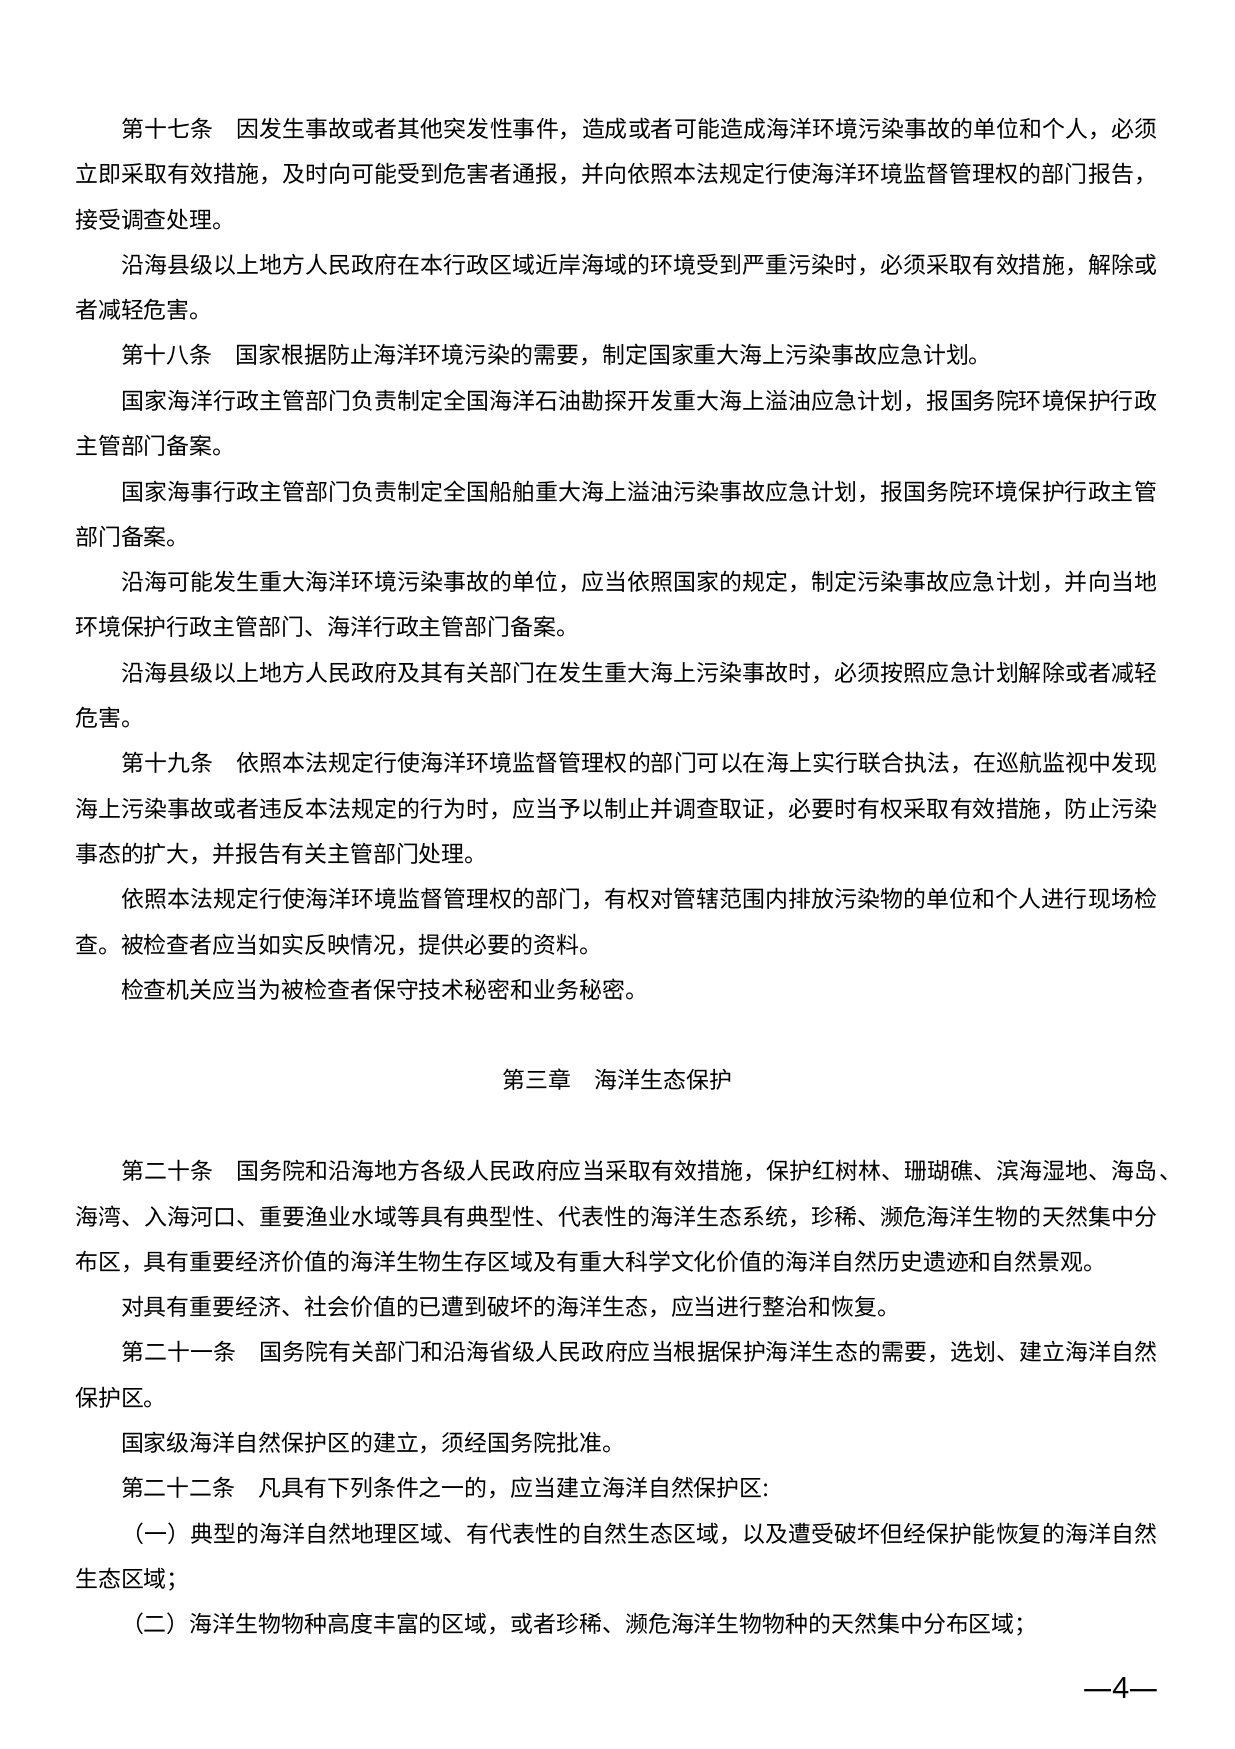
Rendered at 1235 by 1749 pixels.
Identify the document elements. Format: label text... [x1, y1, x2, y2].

text 第三章 海洋生态保护 [75, 1056, 1159, 1102]
text 第十九条 依照本法规定行使海洋环境监督管理权的部门可以在海上实行联合执法，在巡航监视中发现海上污染事故或者违反本法规定的行为时，应当予以制止并调查取证，必要时有权采取有效措施，防止污染事态的扩大，并报告有关主管部门处理。 [75, 739, 1159, 875]
text 国家海事行政主管部门负责制定全国船舶重大海上溢油污染事故应急计划，报国务院环境保护行政主管部门备案。 [75, 467, 1159, 558]
text 第二十一条 国务院有关部门和沿海省级人民政府应当根据保护海洋生态的需要，选划、建立海洋自然保护区。 [75, 1328, 1159, 1419]
text 检查机关应当为被检查者保守技术秘密和业务秘密。 [75, 966, 1159, 1011]
text 国家海洋行政主管部门负责制定全国海洋石油勘探开发重大海上溢油应急计划，报国务院环境保护行政主管部门备案。 [75, 377, 1159, 467]
text 沿海县级以上地方人民政府及其有关部门在发生重大海上污染事故时，必须按照应急计划解除或者减轻危害。 [75, 648, 1159, 739]
text 沿海可能发生重大海洋环境污染事故的单位，应当依照国家的规定，制定污染事故应急计划，并向当地环境保护行政主管部门、海洋行政主管部门备案。 [75, 558, 1159, 648]
text 第十七条 因发生事故或者其他突发性事件，造成或者可能造成海洋环境污染事故的单位和个人，必须立即采取有效措施，及时向可能受到危害者通报，并向依照本法规定行使海洋环境监督管理权的部门报告，接受调查处理。 [75, 105, 1159, 241]
text 国家级海洋自然保护区的建立，须经国务院批准。 [75, 1419, 1159, 1464]
text （一）典型的海洋自然地理区域、有代表性的自然生态区域，以及遭受破坏但经保护能恢复的海洋自然生态区域； [75, 1509, 1159, 1600]
text 第二十条 国务院和沿海地方各级人民政府应当采取有效措施，保护红树林、珊瑚礁、滨海湿地、海岛、海湾、入海河口、重要渔业水域等具有典型性、代表性的海洋生态系统，珍稀、濒危海洋生物的天然集中分布区，具有重要经济价值的海洋生物生存区域及有重大科学文化价值的海洋自然历史遗迹和自然景观。 [75, 1147, 1159, 1283]
text 第二十二条 凡具有下列条件之一的，应当建立海洋自然保护区: [75, 1464, 1159, 1509]
text 沿海县级以上地方人民政府在本行政区域近岸海域的环境受到严重污染时，必须采取有效措施，解除或者减轻危害。 [75, 241, 1159, 331]
text 依照本法规定行使海洋环境监督管理权的部门，有权对管辖范围内排放污染物的单位和个人进行现场检查。被检查者应当如实反映情况，提供必要的资料。 [75, 875, 1159, 966]
text （二）海洋生物物种高度丰富的区域，或者珍稀、濒危海洋生物物种的天然集中分布区域； [75, 1600, 1159, 1645]
text 第十八条 国家根据防止海洋环境污染的需要，制定国家重大海上污染事故应急计划。 [75, 331, 1159, 377]
text 对具有重要经济、社会价值的已遭到破坏的海洋生态，应当进行整治和恢复。 [75, 1283, 1159, 1328]
